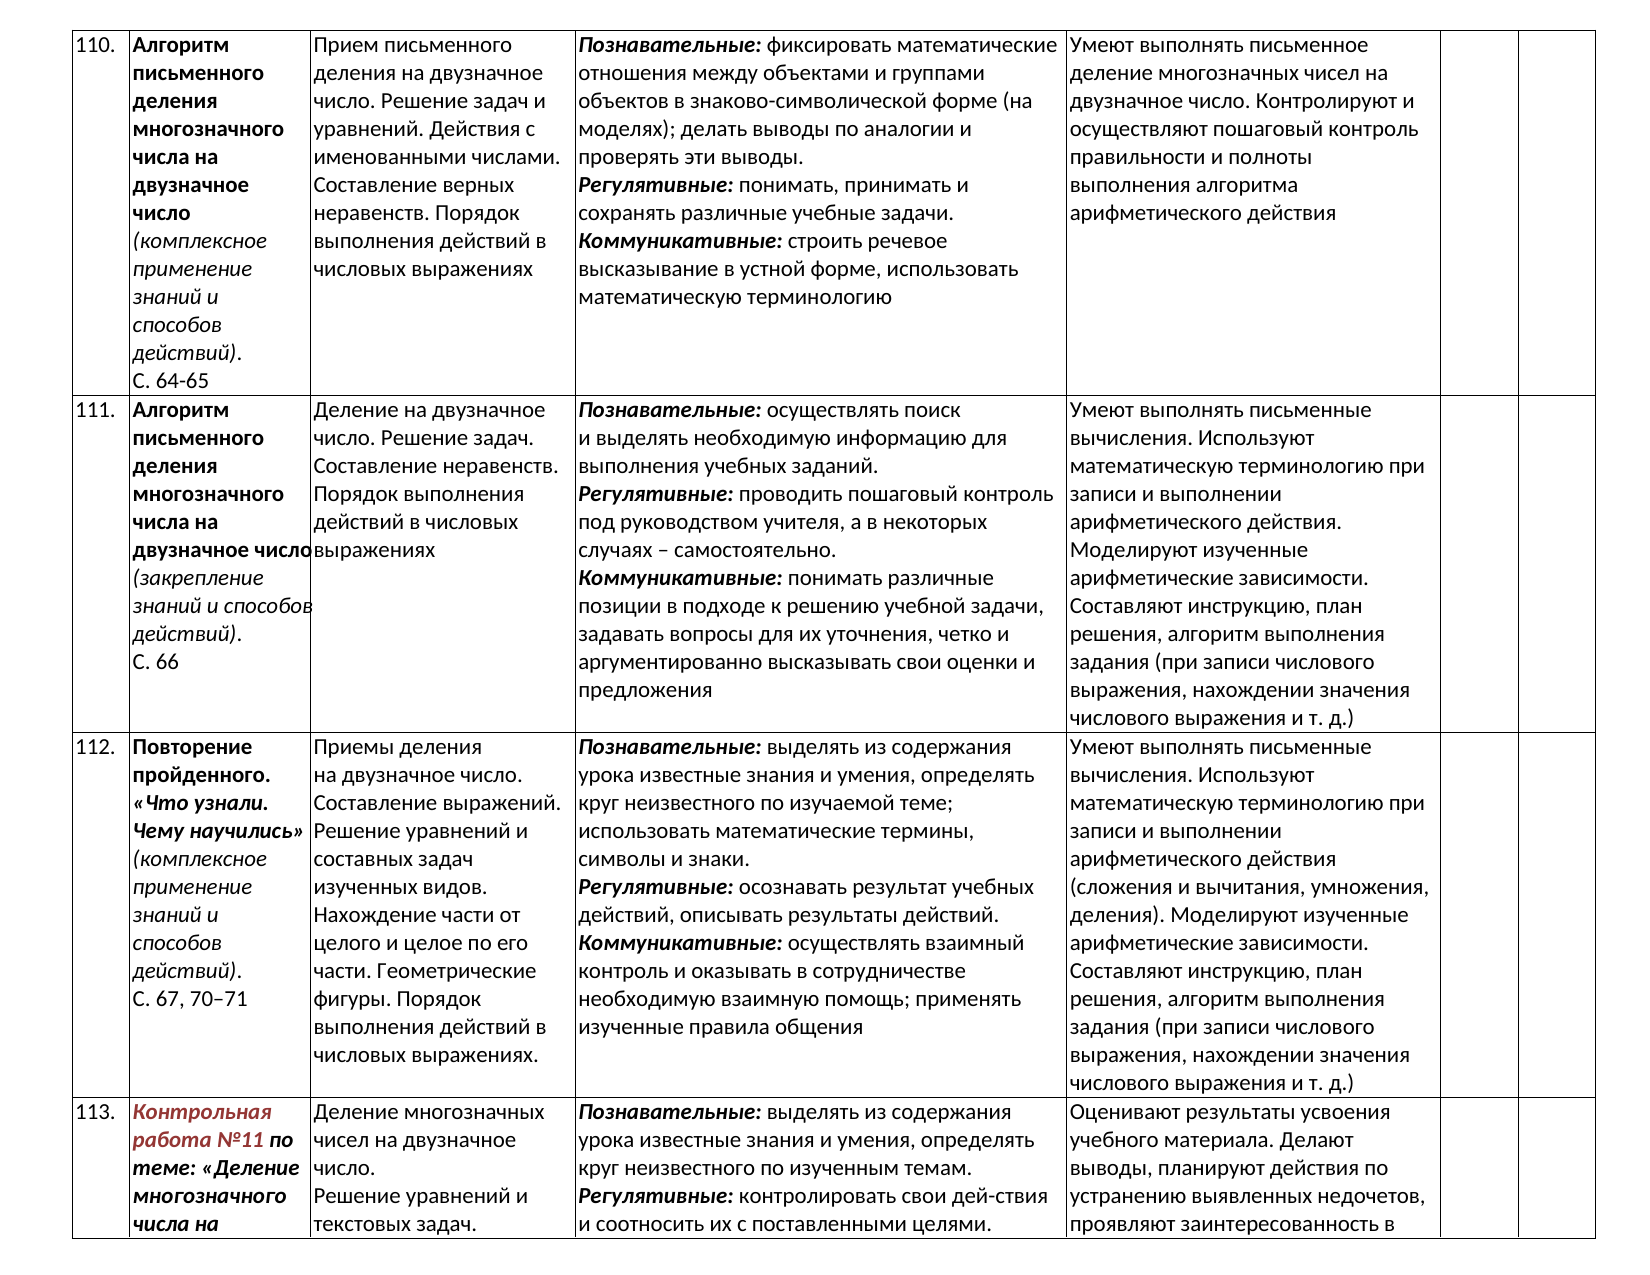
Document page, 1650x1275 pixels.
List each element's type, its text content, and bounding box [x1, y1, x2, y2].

table_cell [1441, 1098, 1518, 1237]
table_cell Алгоритм письменного деления многозначного числа на двузначное число (закрепление знаний и способов действий). С. 66 [130, 396, 310, 732]
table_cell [311, 1098, 575, 1237]
table_cell [1519, 1098, 1595, 1237]
table_cell Познавательные: выделять из содержания урока известные знания и умения, определять круг неизвестного по изучаемой теме; использовать математические термины, символы и знаки. Регулятивные: осознавать результат учебных действий, описывать результаты действий. Коммуникативные: осуществлять взаимный контроль и оказывать в сотрудничестве необходимую взаимную помощь; применять изученные правила общения [576, 733, 1066, 1097]
table_cell Приемы деления на двузначное число. Составление выражений. Решение уравнений и составных задач изученных видов. Нахождение части от целого и целое по его части. Геометрические фигуры. Порядок выполнения действий в числовых выражениях. [311, 733, 575, 1097]
table_cell Умеют выполнять письменные вычисления. Используют математическую терминологию при записи и выполнении арифметического действия (сложения и вычитания, умножения, деления). Моделируют изученные арифметические зависимости. Составляют инструкцию, план решения, алгоритм выполнения задания (при записи числового выражения, нахождении значения числового выражения и т. д.) [1067, 733, 1440, 1097]
table_cell Повторение пройденного. «Что узнали. Чему научились» (комплексное применение знаний и способов действий). С. 67, 70–71 [130, 733, 310, 1097]
table_cell [73, 733, 129, 1097]
table_cell Алгоритм письменного деления многозначного числа на двузначное число (комплексное применение знаний и способов действий). С. 64-65 [130, 31, 310, 394]
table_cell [1067, 31, 1440, 394]
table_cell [1067, 1098, 1440, 1237]
table_cell Деление на двузначное число. Решение задач. Составление неравенств. Порядок выполнения действий в числовых выражениях [311, 396, 575, 732]
table_cell [73, 396, 129, 732]
table_cell Познавательные: осуществлять поиск и выделять необходимую информацию для выполнения учебных заданий. Регулятивные: проводить пошаговый контроль под руководством учителя, а в некоторых случаях – самостоятельно. Коммуникативные: понимать различные позиции в подходе к решению учебной задачи, задавать вопросы для их уточнения, четко и аргументированно высказывать свои оценки и предложения [576, 396, 1066, 732]
table_cell [1441, 31, 1518, 394]
table_cell Познавательные: фиксировать математические отношения между объектами и группами объектов в знаково-символической форме (на моделях); делать выводы по аналогии и проверять эти выводы. Регулятивные: понимать, принимать и сохранять различные учебные задачи. Коммуникативные: строить речевое высказывание в устной форме, использовать математическую терминологию [576, 31, 1066, 394]
table_cell Прием письменного деления на двузначное число. Решение задач и уравнений. Действия с именованными числами. Составление верных неравенств. Порядок выполнения действий в числовых выражениях [311, 31, 575, 394]
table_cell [130, 1098, 310, 1237]
table_cell [1441, 396, 1518, 732]
table_cell [1519, 31, 1595, 394]
table_cell [1441, 733, 1518, 1097]
table_cell [1519, 733, 1595, 1097]
table_cell [73, 31, 129, 394]
table_cell [73, 1098, 129, 1237]
table_cell [1519, 396, 1595, 732]
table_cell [576, 1098, 1066, 1237]
table_cell Умеют выполнять письменные вычисления. Используют математическую терминологию при записи и выполнении арифметического действия. Моделируют изученные арифметические зависимости. Составляют инструкцию, план решения, алгоритм выполнения задания (при записи числового выражения, нахождении значения числового выражения и т. д.) [1067, 396, 1440, 732]
